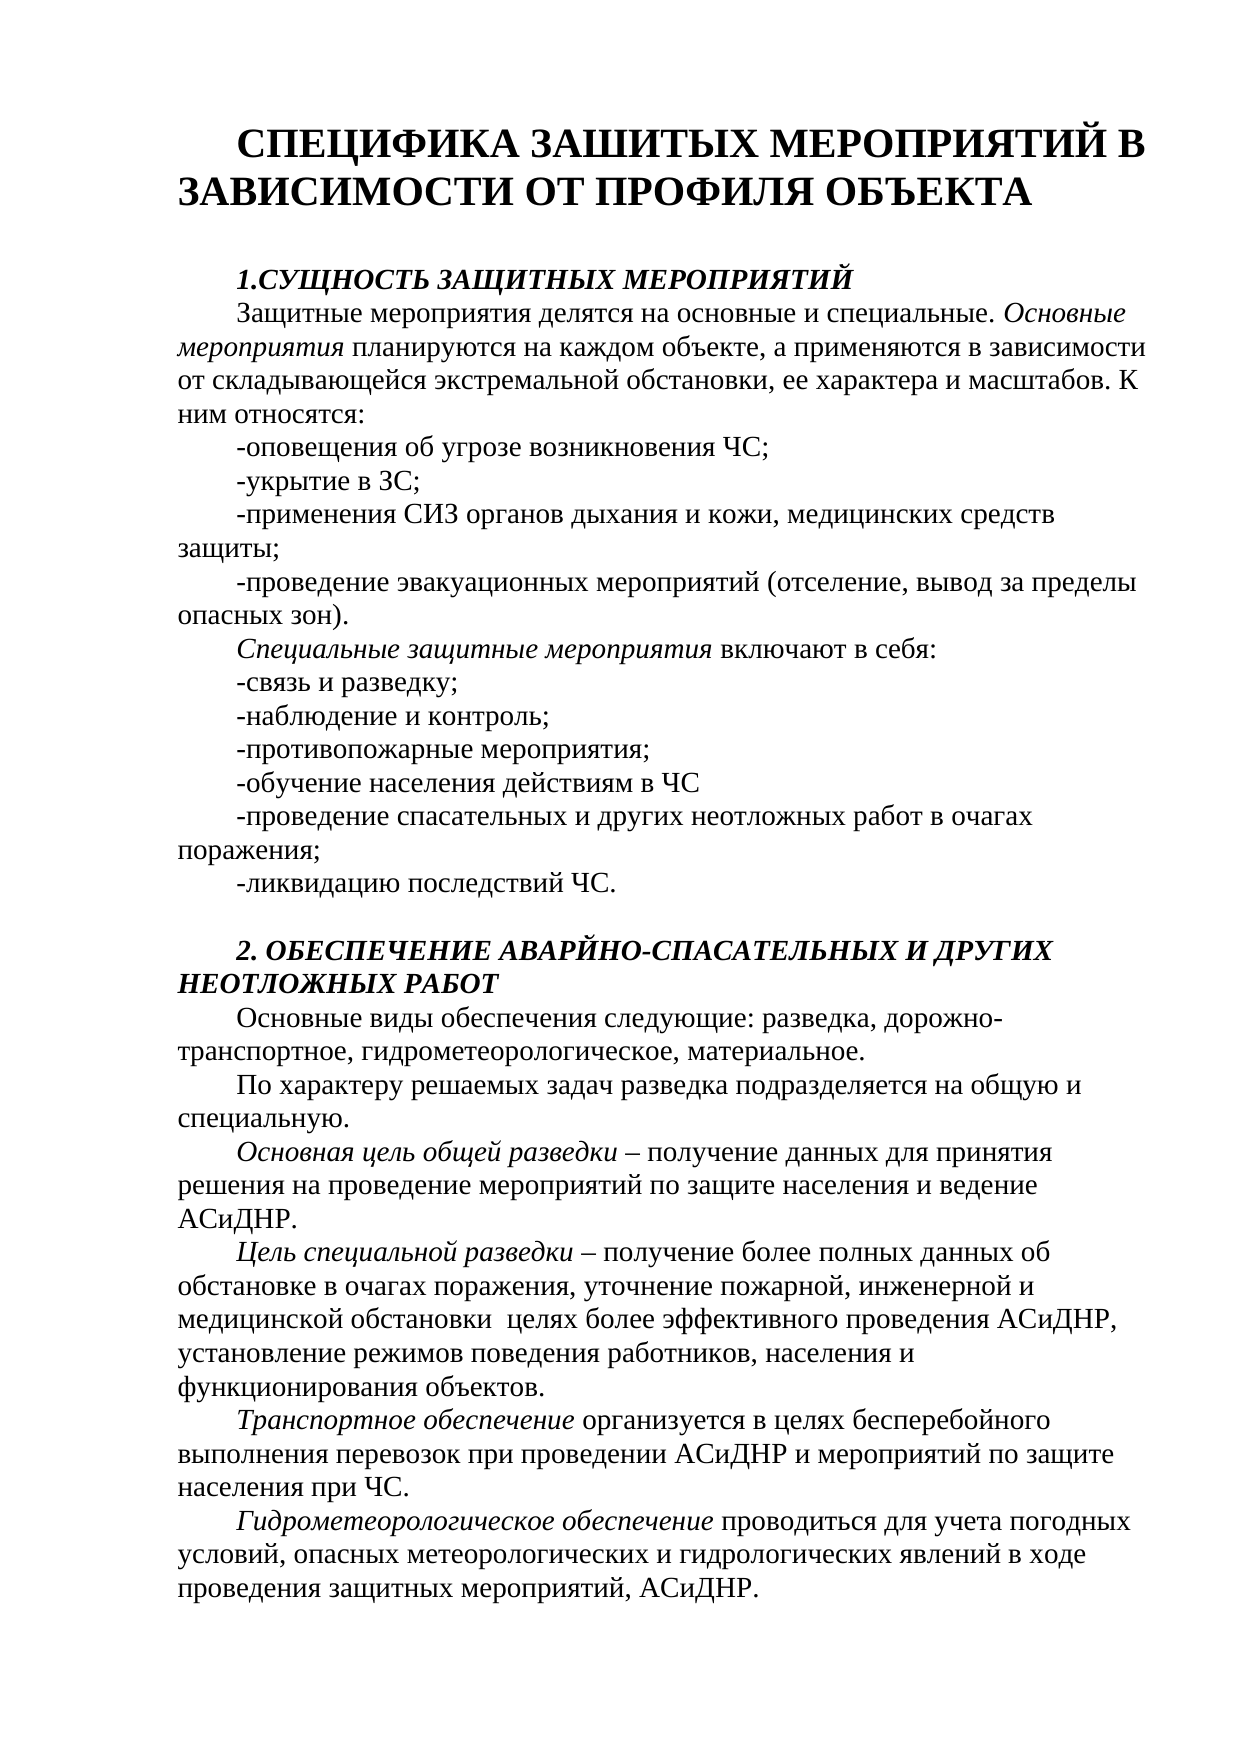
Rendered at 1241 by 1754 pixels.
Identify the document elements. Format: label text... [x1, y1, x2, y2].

text -противопожарные мероприятия; [177, 731, 1152, 765]
text 2. ОБЕСПЕЧЕНИЕ АВАРЙНО-СПАСАТЕЛЬНЫХ И ДРУГИХ НЕОТЛОЖНЫХ РАБОТ [177, 933, 1152, 1000]
text 1.СУЩНОСТЬ ЗАЩИТНЫХ МЕРОПРИЯТИЙ [177, 262, 1152, 295]
text Специальные защитные мероприятия включают в себя: [177, 631, 1152, 664]
text -наблюдение и контроль; [177, 698, 1152, 731]
text -обучение населения действиям в ЧС [177, 765, 1152, 798]
text -связь и разведку; [177, 664, 1152, 698]
text -ликвидацию последствий ЧС. [177, 866, 1152, 899]
text Цель специальной разведки – получение более полных данных об обстановке в очагах поражения, уточнение пожарной, инженерной и медицинской обстановки целях более эффективного проведения АСиДНР, установление режимов поведения работников, населения и функционирования объектов. [177, 1234, 1152, 1402]
text -укрытие в ЗС; [177, 463, 1152, 497]
text -проведение эвакуационных мероприятий (отселение, вывод за пределы опасных зон). [177, 564, 1152, 631]
text Гидрометеорологическое обеспечение проводиться для учета погодных условий, опасных метеорологических и гидрологических явлений в ходе проведения защитных мероприятий, АСиДНР. [177, 1503, 1152, 1603]
text Основные виды обеспечения следующие: разведка, дорожно-транспортное, гидрометеорологическое, материальное. [177, 1000, 1152, 1067]
text По характеру решаемых задач разведка подразделяется на общую и специальную. [177, 1067, 1152, 1134]
text -оповещения об угрозе возникновения ЧС; [177, 429, 1152, 463]
text -проведение спасательных и других неотложных работ в очагах поражения; [177, 798, 1152, 866]
text Основная цель общей разведки – получение данных для принятия решения на проведение мероприятий по защите населения и ведение АСиДНР. [177, 1134, 1152, 1234]
text Транспортное обеспечение организуется в целях бесперебойного выполнения перевозок при проведении АСиДНР и мероприятий по защите населения при ЧС. [177, 1402, 1152, 1503]
text -применения СИЗ органов дыхания и кожи, медицинских средств защиты; [177, 497, 1152, 564]
text Защитные мероприятия делятся на основные и специальные. Основные мероприятия планируются на каждом объекте, а применяются в зависимости от складывающейся экстремальной обстановки, ее характера и масштабов. К ним относятся: [177, 295, 1152, 429]
text СПЕЦИФИКА ЗАШИТЫХ МЕРОПРИЯТИЙ В ЗАВИСИМОСТИ ОТ ПРОФИЛЯ ОБЪЕКТА [177, 118, 1152, 214]
